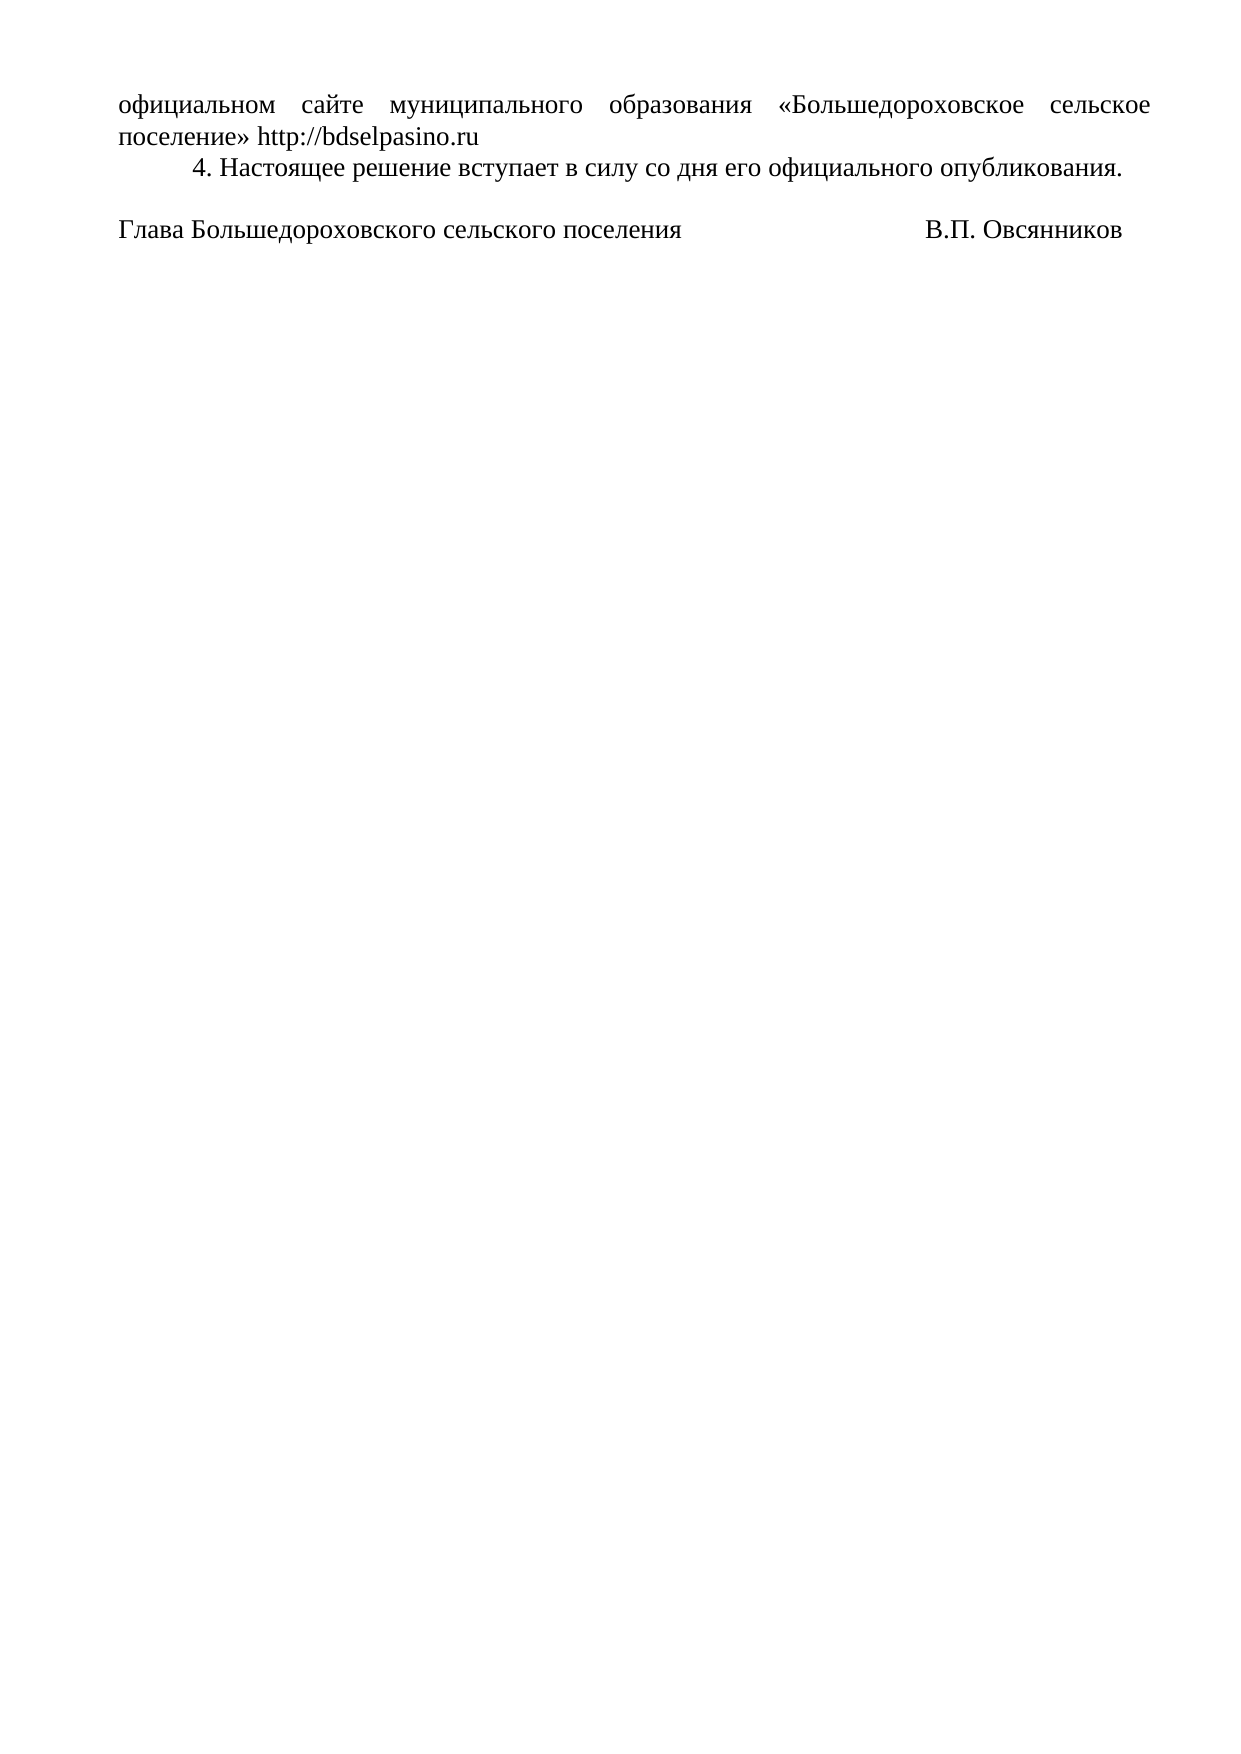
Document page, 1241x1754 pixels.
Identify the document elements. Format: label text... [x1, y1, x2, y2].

text Глава Большедороховского сельского поселения В.П. Овсянников [118, 213, 1152, 244]
text 4. Настоящее решение вступает в силу со дня его официального опубликования. [118, 151, 1152, 182]
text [118, 89, 1152, 151]
